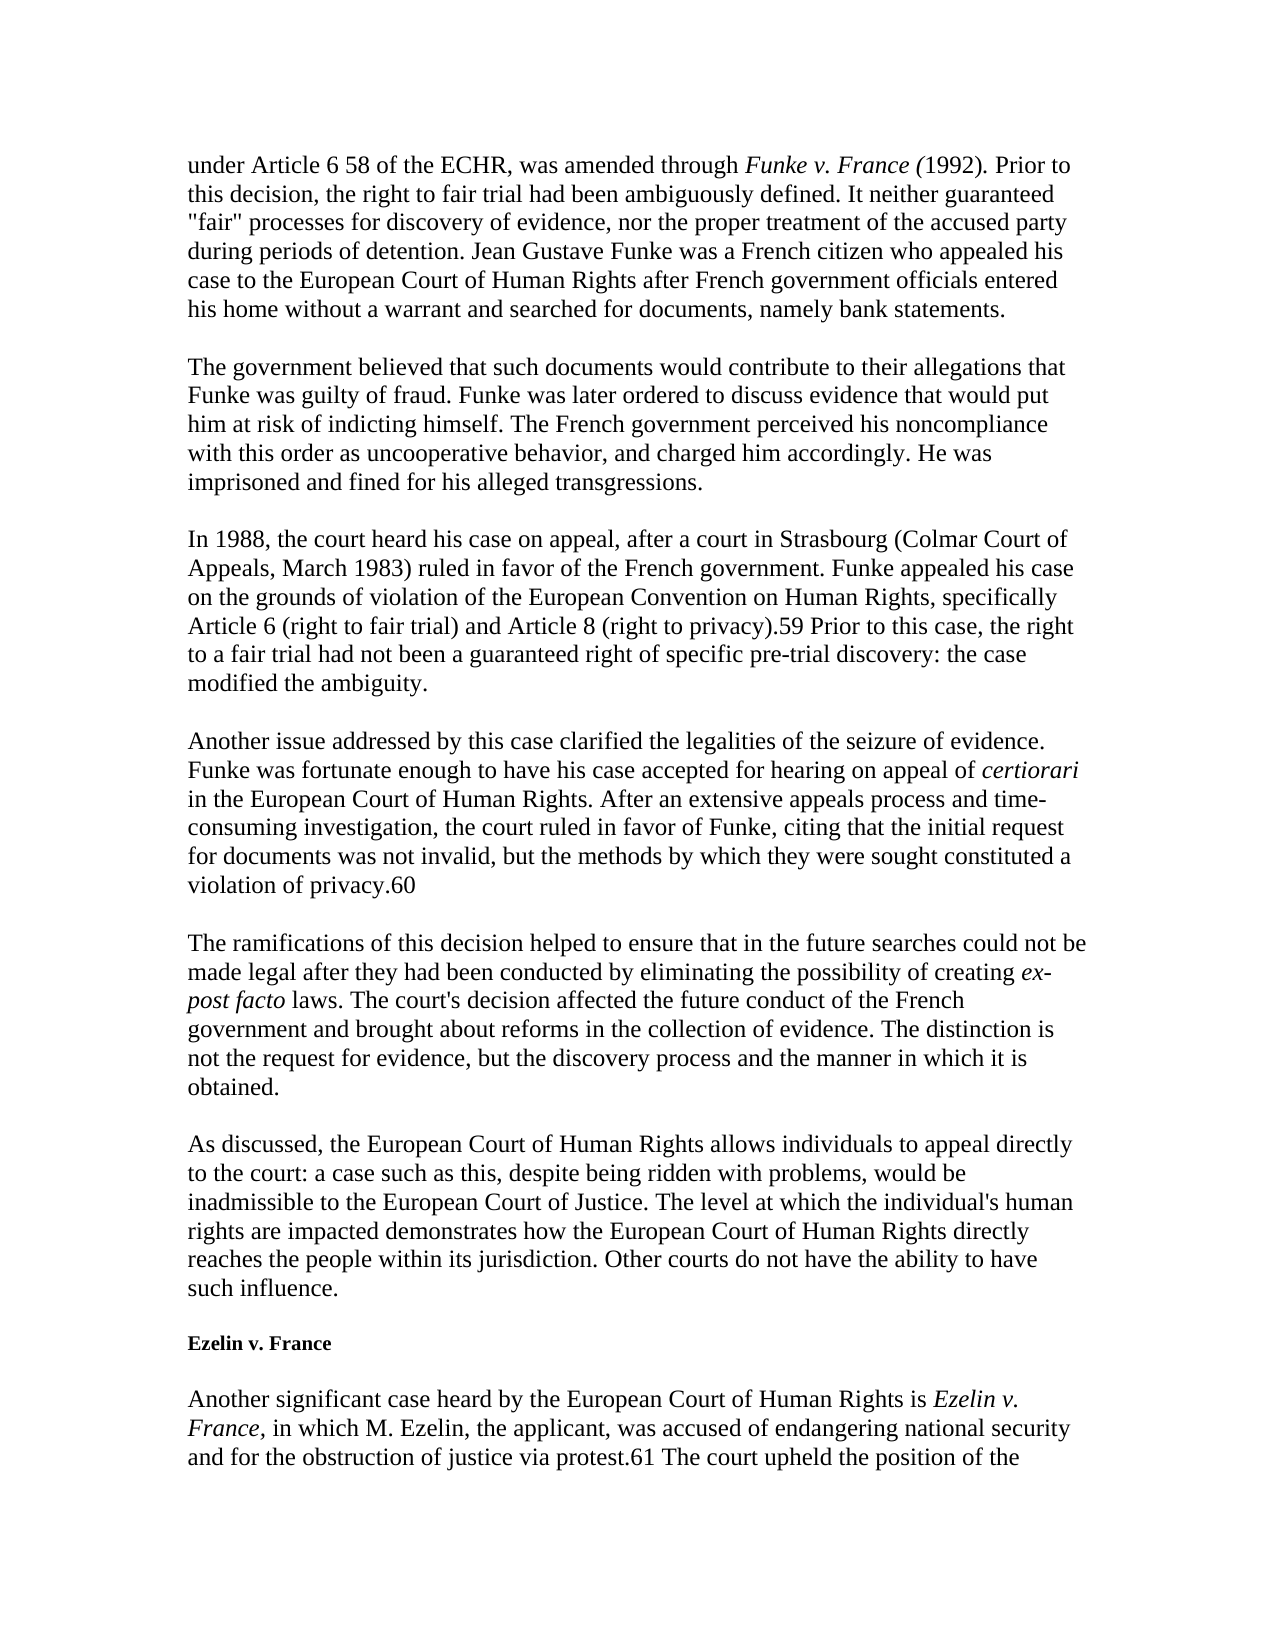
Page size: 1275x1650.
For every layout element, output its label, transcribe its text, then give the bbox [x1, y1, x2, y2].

text In 1988, the court heard his case on appeal, after a court in Strasbourg (Colmar Court of Appeals, March 1983) ruled in favor of the French government. Funke appealed his case on the grounds of violation of the European Convention on Human Rights, specifically Article 6 (right to fair trial) and Article 8 (right to privacy).59 Prior to this case, the right to a fair trial had not been a guaranteed right of specific pre-trial discovery: the case modified the ambiguity. [187, 524, 1087, 697]
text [187, 1384, 1087, 1471]
text The ramifications of this decision helped to ensure that in the future searches could not be made legal after they had been conducted by eliminating the possibility of creating ex-post facto laws. The court's decision affected the future conduct of the French government and brought about reforms in the collection of evidence. The distinction is not the request for evidence, but the discovery process and the manner in which it is obtained. [187, 928, 1087, 1100]
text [187, 150, 1087, 322]
text As discussed, the European Court of Human Rights allows individuals to appeal directly to the court: a case such as this, despite being ridden with problems, would be inadmissible to the European Court of Justice. The level at which the individual's human rights are impacted demonstrates how the European Court of Human Rights directly reaches the people within its jurisdiction. Other courts do not have the ability to have such influence. [187, 1129, 1087, 1302]
text Ezelin v. France [187, 1331, 1087, 1355]
text The government believed that such documents would contribute to their allegations that Funke was guilty of fraud. Funke was later ordered to discuss evidence that would put him at risk of indicting himself. The French government perceived his noncompliance with this order as uncooperative behavior, and charged him accordingly. He was imprisoned and fined for his alleged transgressions. [187, 352, 1087, 495]
text Another issue addressed by this case clarified the legalities of the seizure of evidence. Funke was fortunate enough to have his case accepted for hearing on appeal of certiorari in the European Court of Human Rights. After an extensive appeals process and time-consuming investigation, the court ruled in favor of Funke, citing that the initial request for documents was not invalid, but the methods by which they were sought constituted a violation of privacy.60 [187, 726, 1087, 899]
